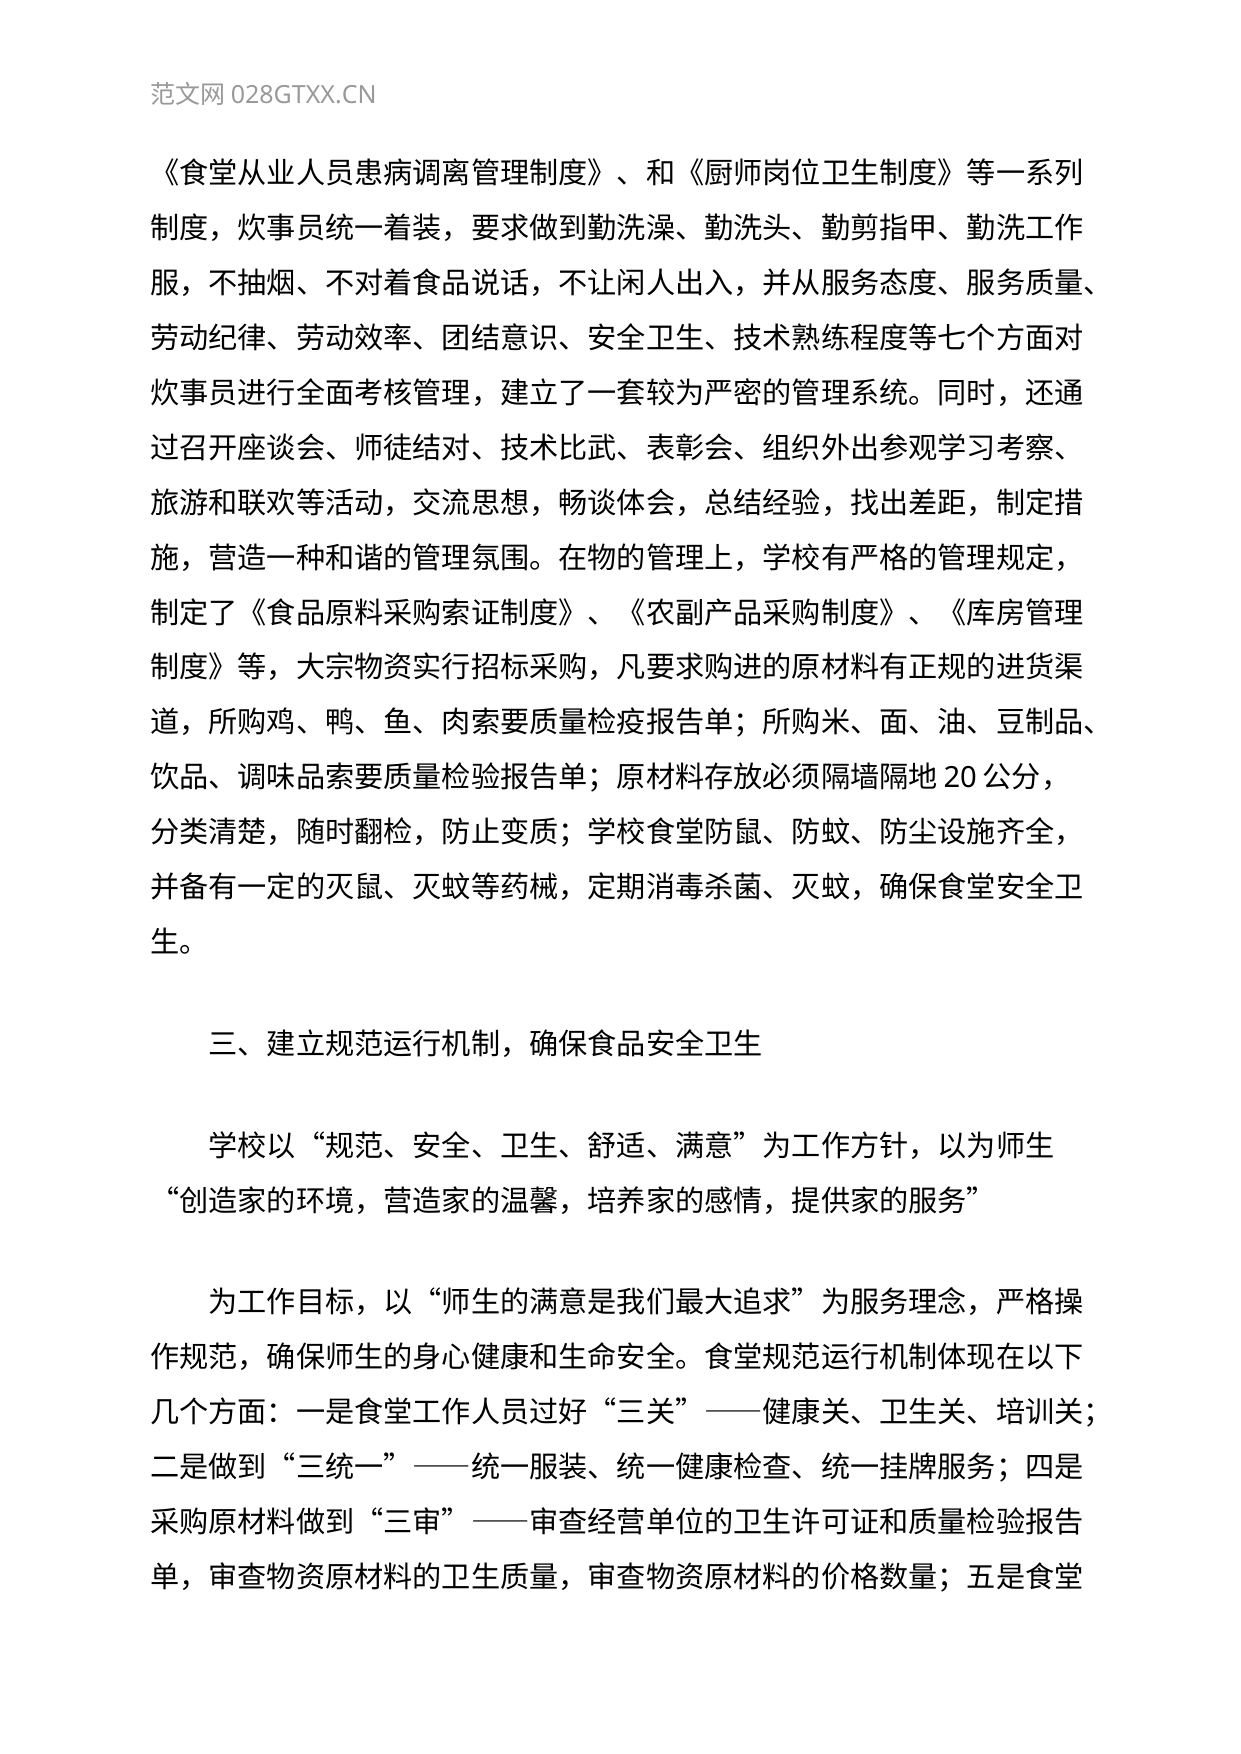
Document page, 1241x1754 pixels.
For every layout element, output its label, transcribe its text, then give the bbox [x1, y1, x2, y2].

text 学校以“规范、安全、卫生、舒适、满意”为工作方针，以为师生“创造家的环境，营造家的温馨，培养家的感情，提供家的服务” [150, 1122, 1090, 1219]
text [150, 1279, 1090, 1596]
text 三、建立规范运行机制，确保食品安全卫生 [150, 1020, 1090, 1063]
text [150, 150, 1090, 961]
